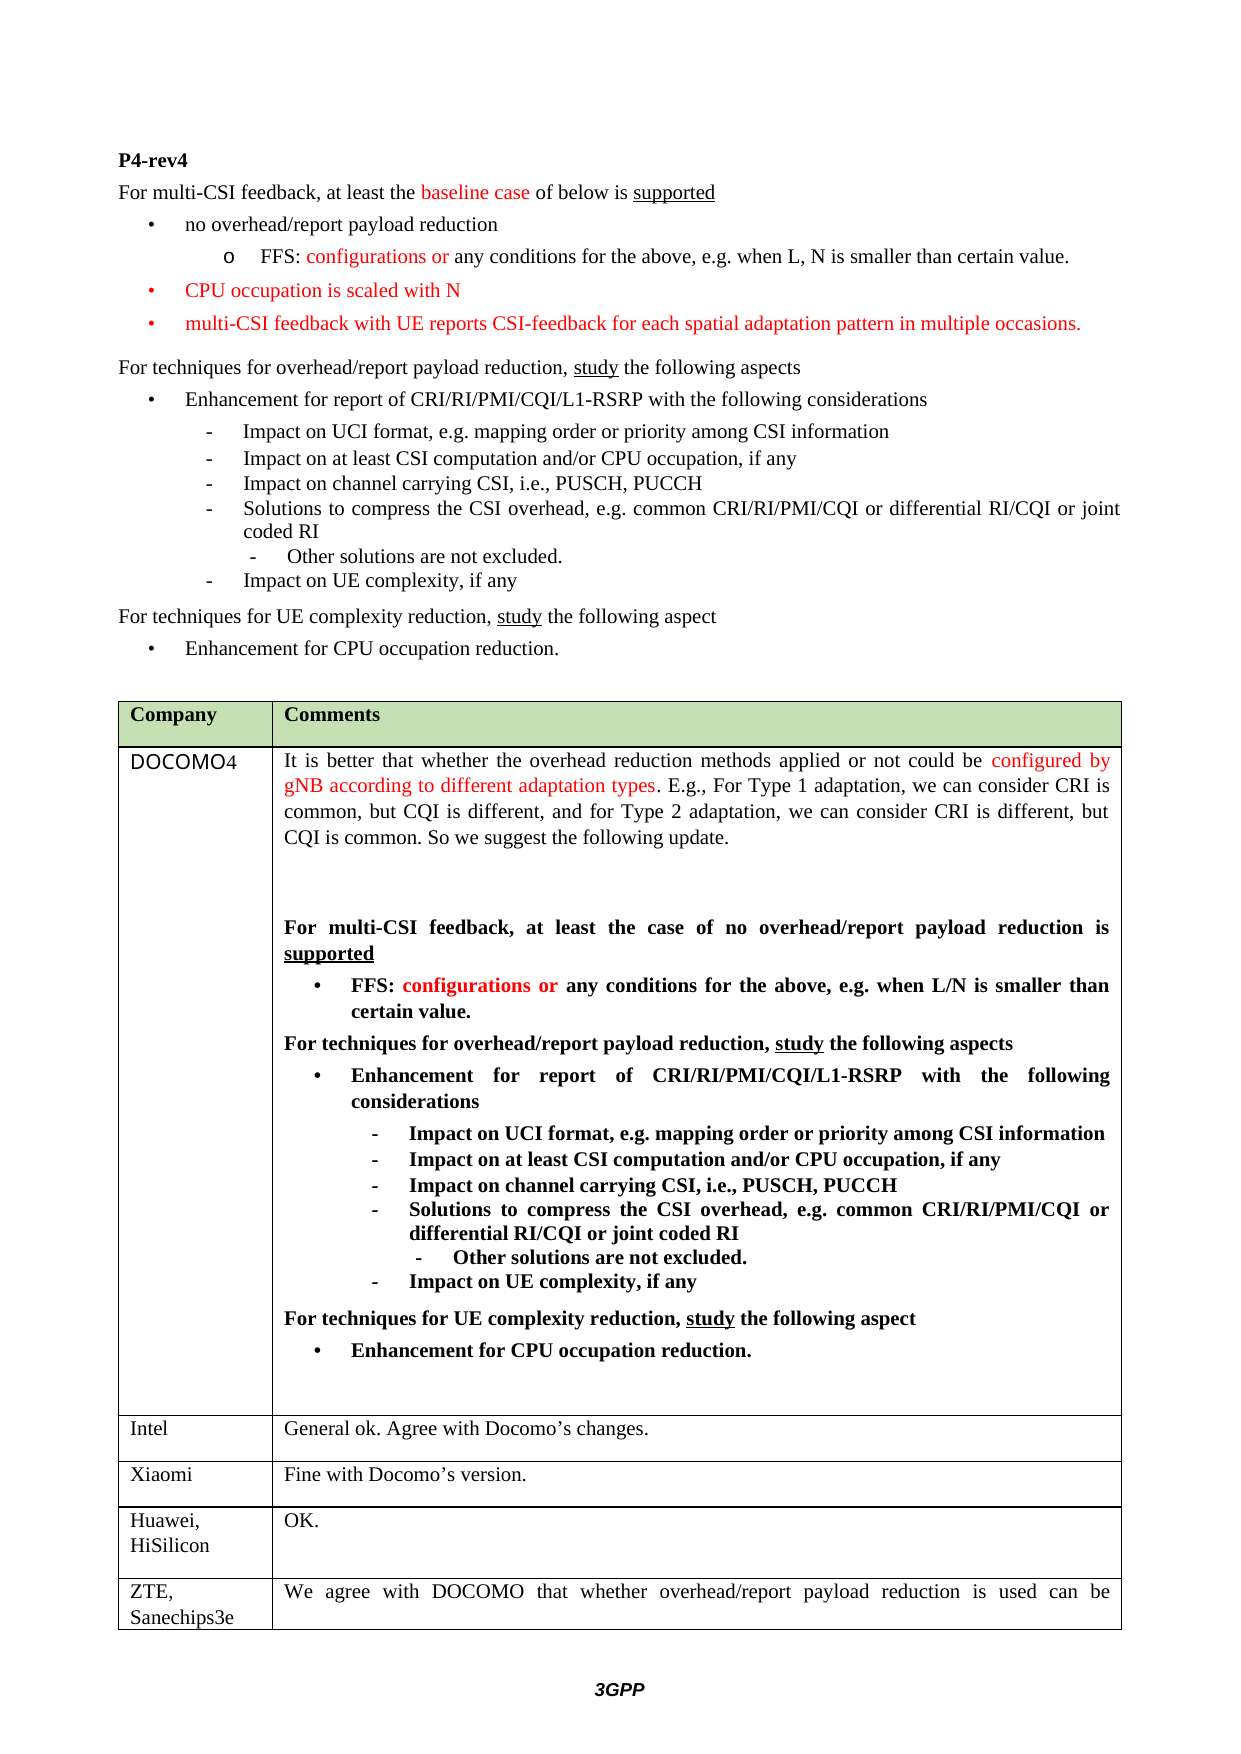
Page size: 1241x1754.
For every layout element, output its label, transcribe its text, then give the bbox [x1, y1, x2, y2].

text For multi-CSI feedback, at least the baseline case of below is supported [118, 180, 1122, 204]
table_header Company [119, 702, 272, 746]
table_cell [273, 1579, 1121, 1629]
list CPU occupation is scaled with N [148, 278, 1122, 302]
text P4-rev4 [118, 148, 1122, 172]
table_cell General ok. Agree with Docomo’s changes. [273, 1416, 1121, 1461]
table_header Comments [273, 702, 1121, 746]
table_cell Xiaomi [119, 1462, 272, 1506]
table_cell DOCOMO4 [119, 748, 272, 1415]
table_cell It is better that whether the overhead reduction methods applied or not could be configured by gNB according to different adaptation types. E.g., For Type 1 adaptation, we can consider CRI is common, but CQI is different, and for Type 2 adaptation, we can consider CRI is different, but CQI is common. So we suggest the following update. For multi-CSI feedback, at least the case of no overhead/report payload reduction is supported FFS: configurations or any conditions for the above, e.g. when L/N is smaller than certain value. For techniques for overhead/report payload reduction, study the following aspects Enhancement for report of CRI/RI/PMI/CQI/L1-RSRP with the following considerations Impact on UCI format, e.g. mapping order or priority among CSI information Impact on at least CSI computation and/or CPU occupation, if any Impact on channel carrying CSI, i.e., PUSCH, PUCCH Solutions to compress the CSI overhead, e.g. common CRI/RI/PMI/CQI or differential RI/CQI or joint coded RI Other solutions are not excluded. Impact on UE complexity, if any For techniques for UE complexity reduction, study the following aspect Enhancement for CPU occupation reduction. [273, 748, 1121, 1415]
list Impact on at least CSI computation and/or CPU occupation, if any [206, 445, 1122, 469]
table_cell ZTE, Sanechips3e [119, 1579, 272, 1629]
list Enhancement for report of CRI/RI/PMI/CQI/L1-RSRP with the following considerations [148, 387, 1122, 411]
list Impact on UCI format, e.g. mapping order or priority among CSI information [206, 419, 1122, 443]
text For techniques for UE complexity reduction, study the following aspect [118, 604, 1122, 628]
table_cell Huawei, HiSilicon [119, 1508, 272, 1578]
list Other solutions are not excluded. [249, 543, 1122, 568]
list Solutions to compress the CSI overhead, e.g. common CRI/RI/PMI/CQI or differential RI/CQI or joint coded RI [206, 495, 1122, 543]
list Enhancement for CPU occupation reduction. [148, 636, 1122, 660]
table_cell Intel [119, 1416, 272, 1461]
list FFS: configurations or any conditions for the above, e.g. when L, N is smaller than certain value. [223, 244, 1122, 270]
text For techniques for overhead/report payload reduction, study the following aspects [118, 355, 1122, 379]
list multi-CSI feedback with UE reports CSI-feedback for each spatial adaptation pattern in multiple occasions. [148, 310, 1122, 334]
table_cell OK. [273, 1508, 1121, 1578]
list Impact on UE complexity, if any [206, 568, 1122, 592]
list Impact on channel carrying CSI, i.e., PUSCH, PUCCH [206, 471, 1122, 495]
table_cell Fine with Docomo’s version. [273, 1462, 1121, 1506]
list no overhead/report payload reduction [148, 212, 1122, 236]
